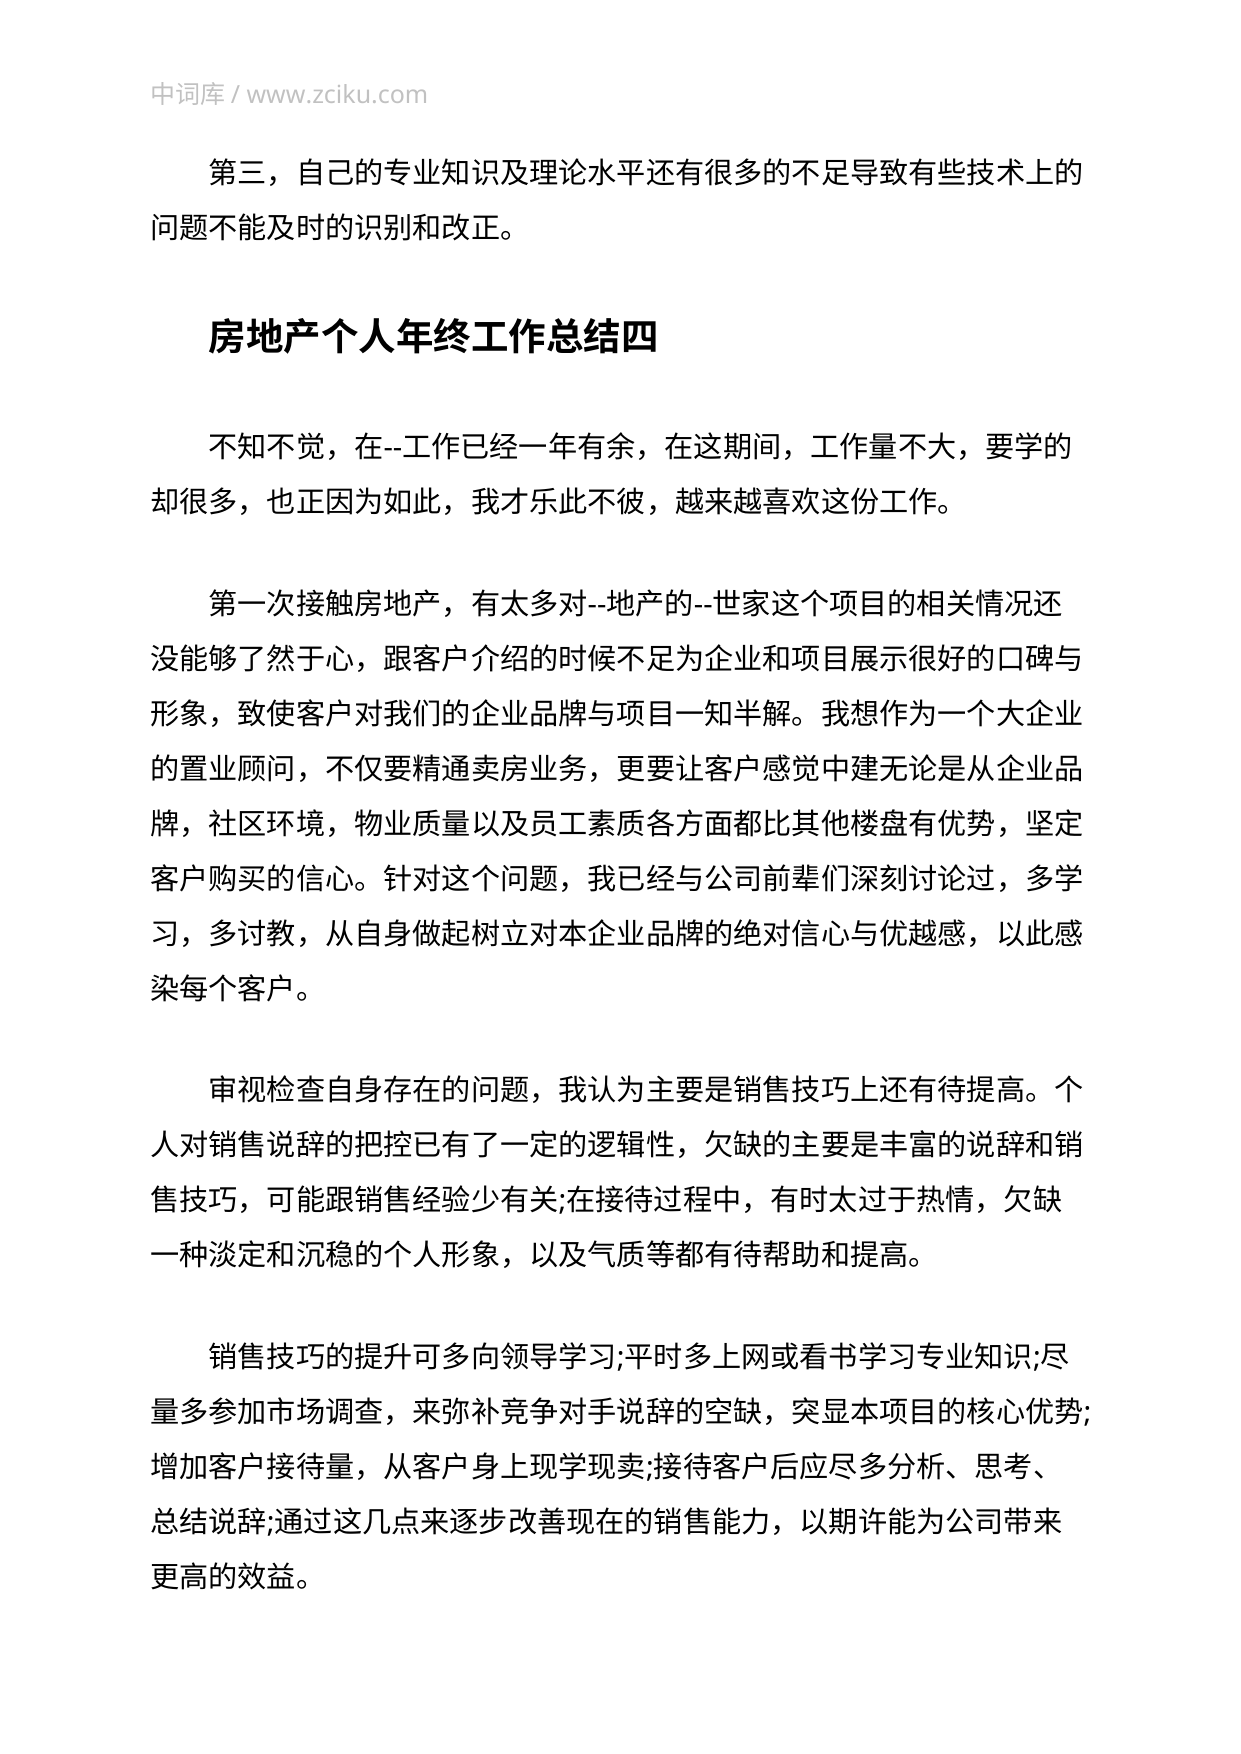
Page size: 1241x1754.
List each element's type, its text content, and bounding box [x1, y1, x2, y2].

text 第一次接触房地产，有太多对--地产的--世家这个项目的相关情况还没能够了然于心，跟客户介绍的时候不足为企业和项目展示很好的口碑与形象，致使客户对我们的企业品牌与项目一知半解。我想作为一个大企业的置业顾问，不仅要精通卖房业务，更要让客户感觉中建无论是从企业品牌，社区环境，物业质量以及员工素质各方面都比其他楼盘有优势，坚定客户购买的信心。针对这个问题，我已经与公司前辈们深刻讨论过，多学习，多讨教，从自身做起树立对本企业品牌的绝对信心与优越感，以此感染每个客户。 [150, 581, 1090, 1007]
text 房地产个人年终工作总结四 [150, 307, 1090, 361]
text 不知不觉，在--工作已经一年有余，在这期间，工作量不大，要学的却很多，也正因为如此，我才乐此不彼，越来越喜欢这份工作。 [150, 424, 1090, 521]
text 第三，自己的专业知识及理论水平还有很多的不足导致有些技术上的问题不能及时的识别和改正。 [150, 150, 1090, 247]
text 销售技巧的提升可多向领导学习;平时多上网或看书学习专业知识;尽量多参加市场调查，来弥补竞争对手说辞的空缺，突显本项目的核心优势;增加客户接待量，从客户身上现学现卖;接待客户后应尽多分析、思考、总结说辞;通过这几点来逐步改善现在的销售能力，以期许能为公司带来更高的效益。 [150, 1333, 1090, 1596]
text 审视检查自身存在的问题，我认为主要是销售技巧上还有待提高。个人对销售说辞的把控已有了一定的逻辑性，欠缺的主要是丰富的说辞和销售技巧，可能跟销售经验少有关;在接待过程中，有时太过于热情，欠缺一种淡定和沉稳的个人形象，以及气质等都有待帮助和提高。 [150, 1067, 1090, 1274]
